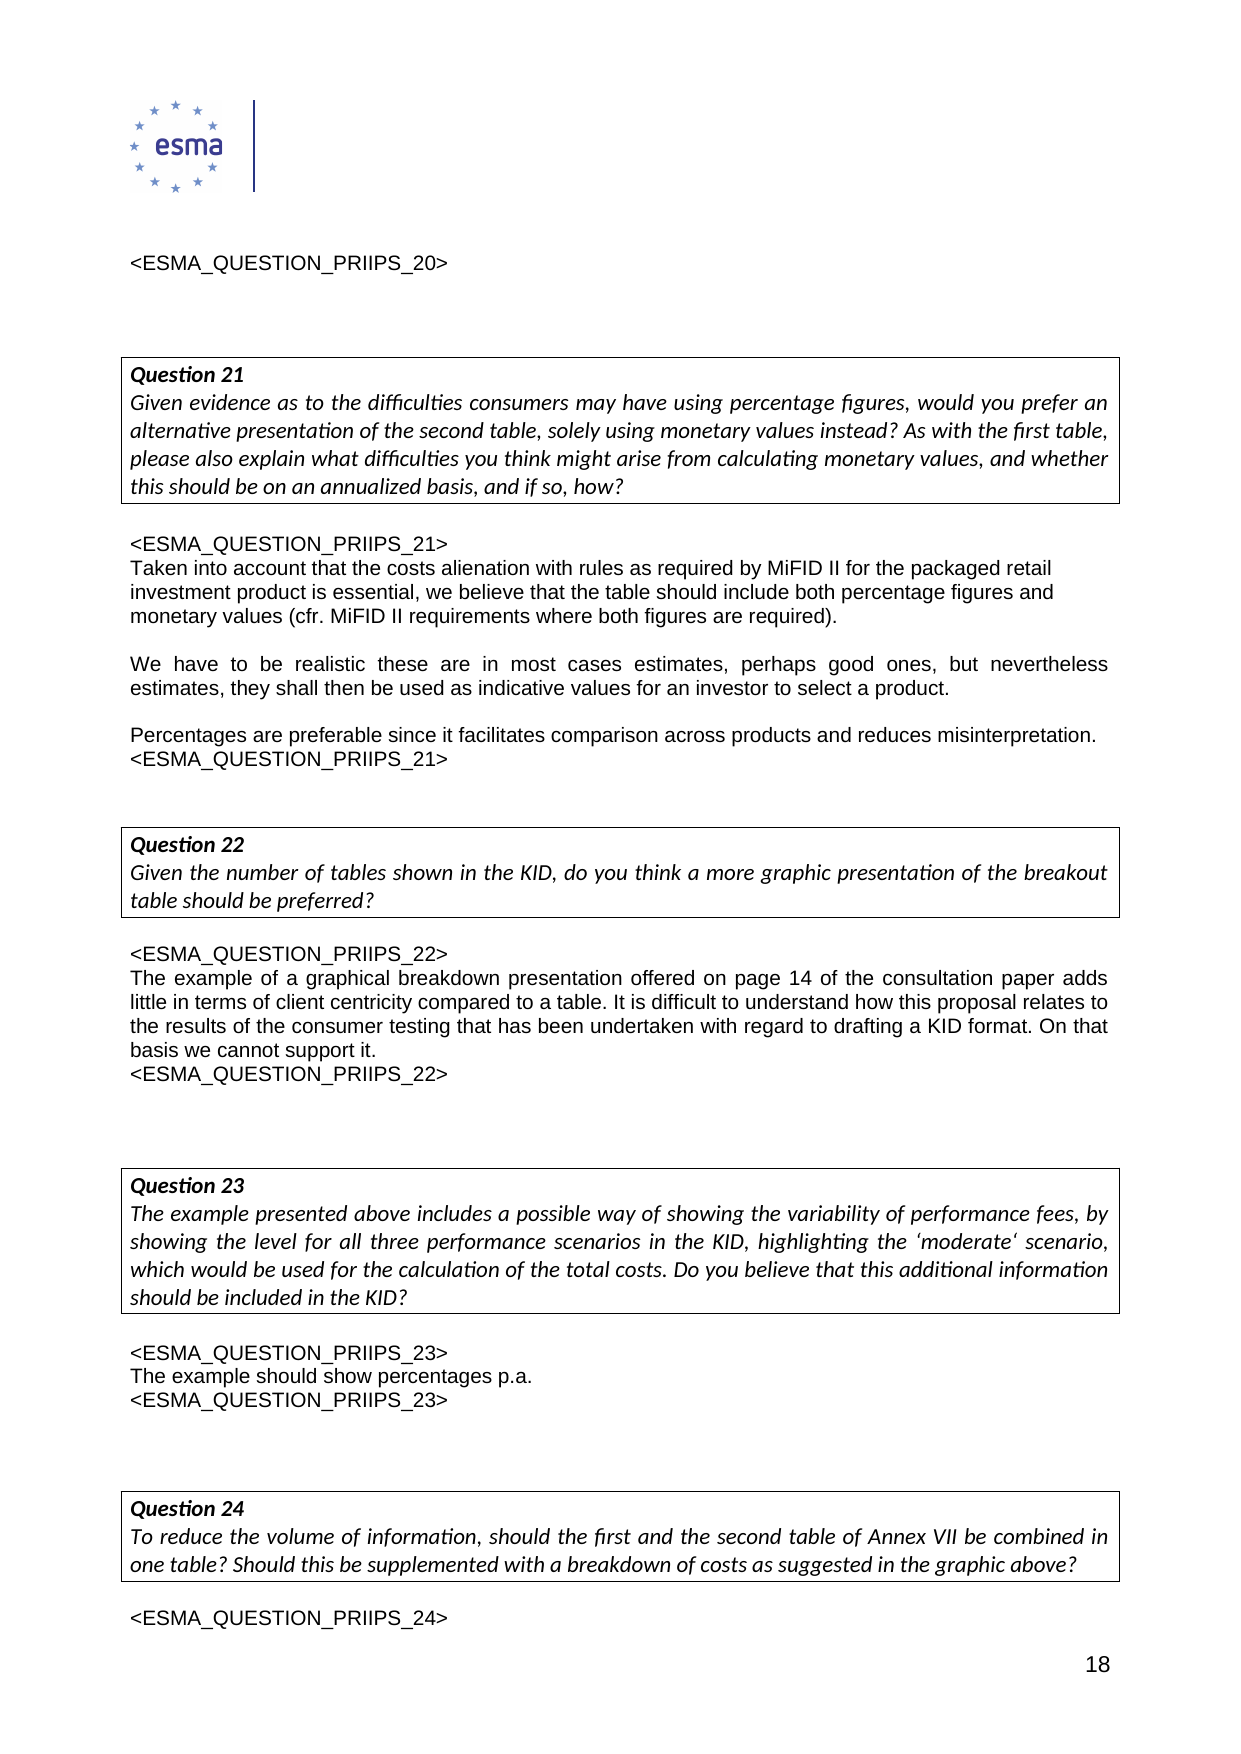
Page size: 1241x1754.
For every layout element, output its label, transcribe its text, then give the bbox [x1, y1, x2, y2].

text <ESMA_QUESTION_PRIIPS_23> [130, 1388, 1110, 1412]
text To reduce the volume of information, should the first and the second table of Annex VII be combined in one table? Should this be supplemented with a breakdown of costs as suggested in the graphic above? [122, 1519, 1119, 1581]
text The example should show percentages p.a. [130, 1364, 1110, 1388]
text Percentages are preferable since it facilitates comparison across products and reduces misinterpretation. <ESMA_QUESTION_PRIIPS_21> [130, 723, 1110, 771]
text Question 23 [122, 1169, 1119, 1196]
text The example presented above includes a possible way of showing the variability of performance fees, by showing the level for all three performance scenarios in the KID, highlighting the ‘moderate‘ scenario, which would be used for the calculation of the total costs. Do you believe that this additional information should be included in the KID? [122, 1196, 1119, 1313]
text Taken into account that the costs alienation with rules as required by MiFID II for the packaged retail investment product is essential, we believe that the table should include both percentage figures and monetary values (cfr. MiFID II requirements where both figures are required). [130, 556, 1110, 627]
text <ESMA_QUESTION_PRIIPS_23> [130, 1340, 1110, 1364]
text <ESMA_QUESTION_PRIIPS_20> [130, 251, 1110, 275]
text <ESMA_QUESTION_PRIIPS_24> [130, 1606, 1110, 1629]
text Question 24 [122, 1492, 1119, 1519]
text Question 22 [122, 828, 1119, 855]
text The example of a graphical breakdown presentation offered on page 14 of the consultation paper adds little in terms of client centricity compared to a table. It is difficult to understand how this proposal relates to the results of the consumer testing that has been undertaken with regard to drafting a KID format. On that basis we cannot support it. [130, 966, 1110, 1061]
text Given evidence as to the difficulties consumers may have using percentage figures, would you prefer an alternative presentation of the second table, solely using monetary values instead? As with the first table, please also explain what difficulties you think might arise from calculating monetary values, and whether this should be on an annualized basis, and if so, how? [122, 385, 1119, 503]
text <ESMA_QUESTION_PRIIPS_22> [130, 942, 1110, 966]
text Question 21 [122, 358, 1119, 385]
text <ESMA_QUESTION_PRIIPS_22> [130, 1061, 1110, 1085]
text <ESMA_QUESTION_PRIIPS_21> [130, 532, 1110, 556]
text Given the number of tables shown in the KID, do you think a more graphic presentation of the breakout table should be preferred? [122, 855, 1119, 917]
text We have to be realistic these are in most cases estimates, perhaps good ones, but nevertheless estimates, they shall then be used as indicative values for an investor to select a product. [130, 651, 1110, 699]
picture [129, 100, 223, 193]
